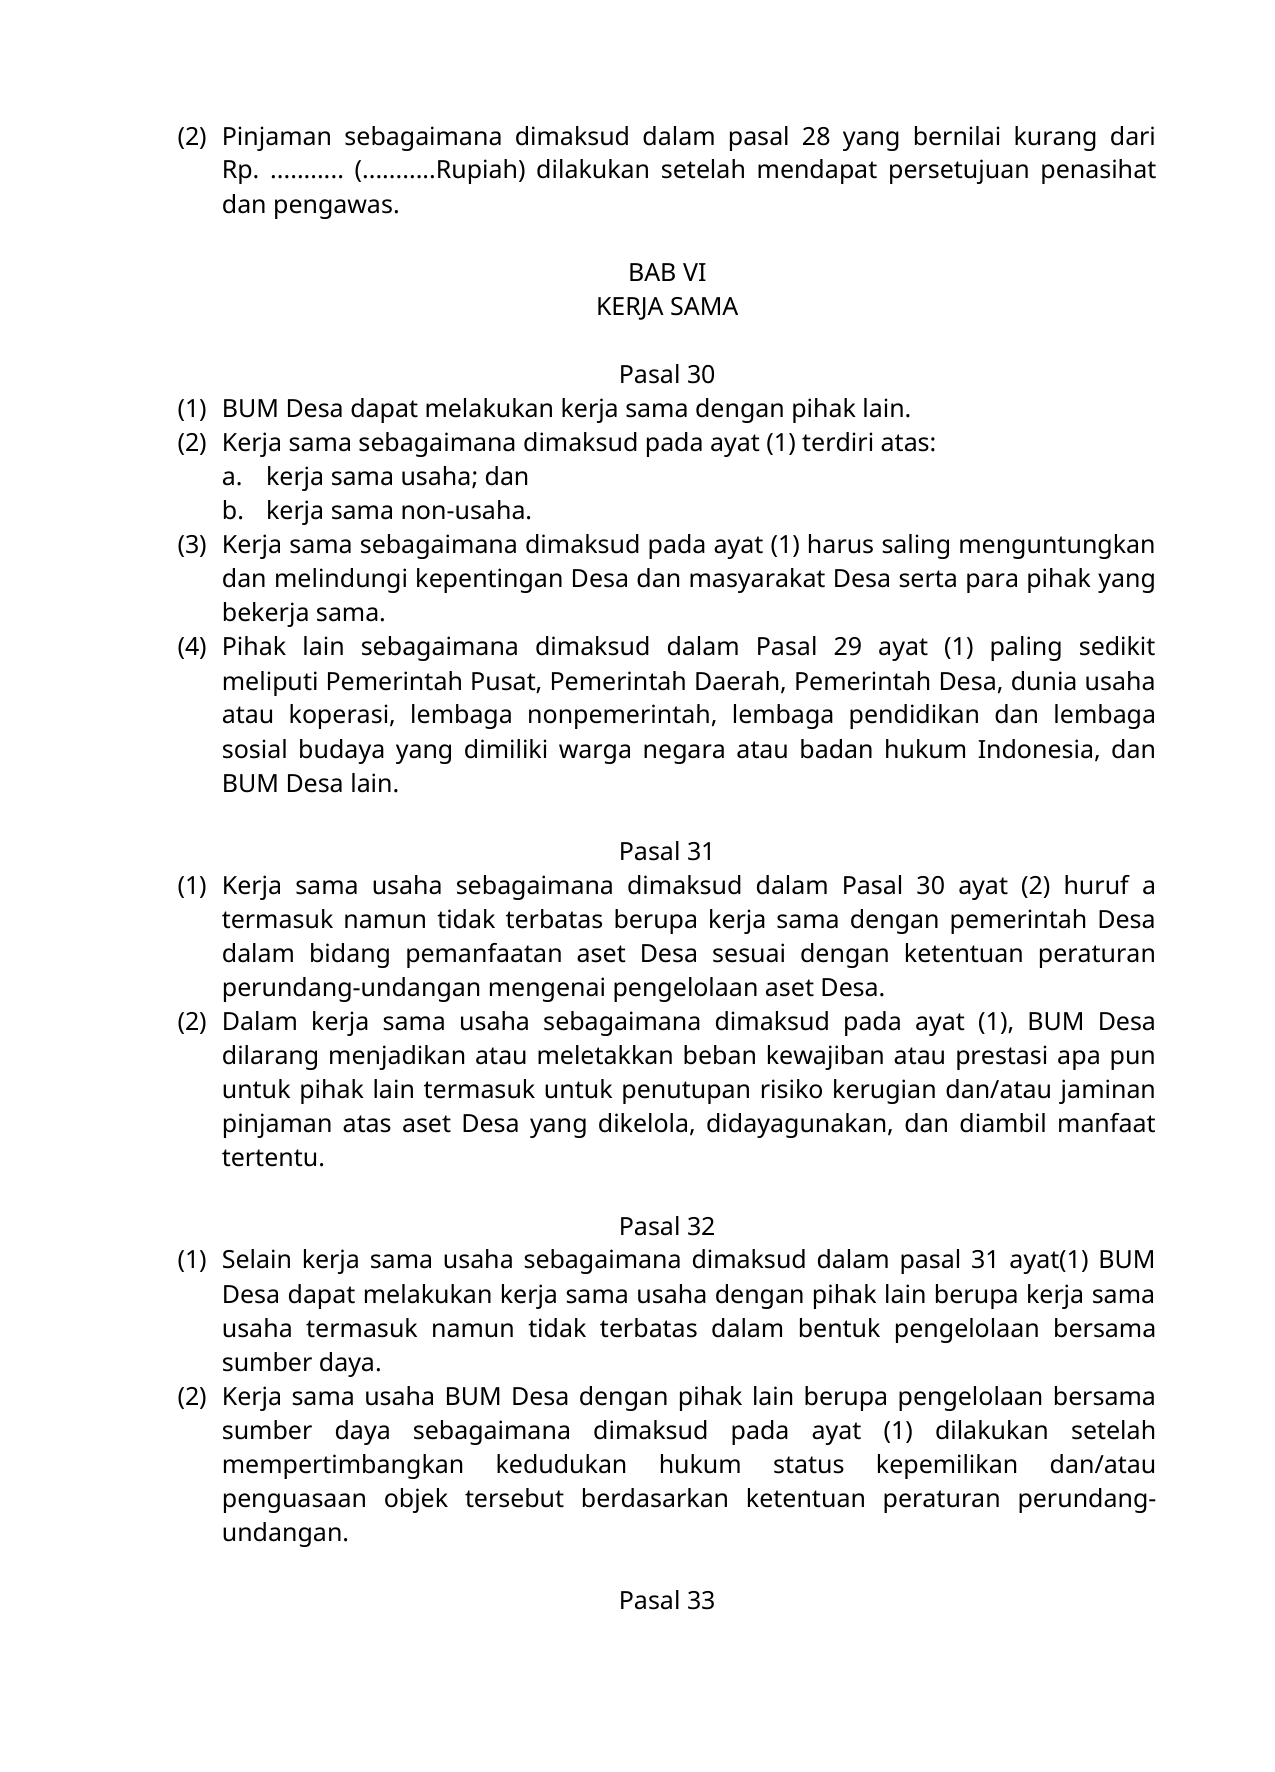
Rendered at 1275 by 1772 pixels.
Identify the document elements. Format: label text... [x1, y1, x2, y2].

text Pasal 30 [177, 357, 1157, 391]
list Pihak lain sebagaimana dimaksud dalam Pasal 29 ayat (1) paling sedikit meliputi Pemerintah Pusat, Pemerintah Daerah, Pemerintah Desa, dunia usaha atau koperasi, lembaga nonpemerintah, lembaga pendidikan dan lembaga sosial budaya yang dimiliki warga negara atau badan hukum Indonesia, dan BUM Desa lain. [177, 629, 1157, 799]
list BUM Desa dapat melakukan kerja sama dengan pihak lain. [177, 391, 1157, 425]
text KERJA SAMA [177, 288, 1157, 322]
text BAB VI [177, 254, 1157, 288]
list kerja sama usaha; dan [222, 459, 1157, 493]
list Kerja sama usaha BUM Desa dengan pihak lain berupa pengelolaan bersama sumber daya sebagaimana dimaksud pada ayat (1) dilakukan setelah mempertimbangkan kedudukan hukum status kepemilikan dan/atau penguasaan objek tersebut berdasarkan ketentuan peraturan perundang-undangan. [177, 1378, 1157, 1549]
list Kerja sama sebagaimana dimaksud pada ayat (1) harus saling menguntungkan dan melindungi kepentingan Desa dan masyarakat Desa serta para pihak yang bekerja sama. [177, 527, 1157, 629]
list Dalam kerja sama usaha sebagaimana dimaksud pada ayat (1), BUM Desa dilarang menjadikan atau meletakkan beban kewajiban atau prestasi apa pun untuk pihak lain termasuk untuk penutupan risiko kerugian dan/atau jaminan pinjaman atas aset Desa yang dikelola, didayagunakan, dan diambil manfaat tertentu. [177, 1004, 1157, 1174]
text Pasal 31 [177, 833, 1157, 867]
list Selain kerja sama usaha sebagaimana dimaksud dalam pasal 31 ayat(1) BUM Desa dapat melakukan kerja sama usaha dengan pihak lain berupa kerja sama usaha termasuk namun tidak terbatas dalam bentuk pengelolaan bersama sumber daya. [177, 1242, 1157, 1378]
text Pasal 33 [177, 1583, 1157, 1617]
list Pinjaman sebagaimana dimaksud dalam pasal 28 yang bernilai kurang dari Rp. ........... (...........Rupiah) dilakukan setelah mendapat persetujuan penasihat dan pengawas. [177, 118, 1157, 220]
list Kerja sama usaha sebagaimana dimaksud dalam Pasal 30 ayat (2) huruf a termasuk namun tidak terbatas berupa kerja sama dengan pemerintah Desa dalam bidang pemanfaatan aset Desa sesuai dengan ketentuan peraturan perundang-undangan mengenai pengelolaan aset Desa. [177, 867, 1157, 1004]
list kerja sama non-usaha. [222, 493, 1157, 527]
text Pasal 32 [177, 1208, 1157, 1242]
list Kerja sama sebagaimana dimaksud pada ayat (1) terdiri atas: [177, 425, 1157, 459]
